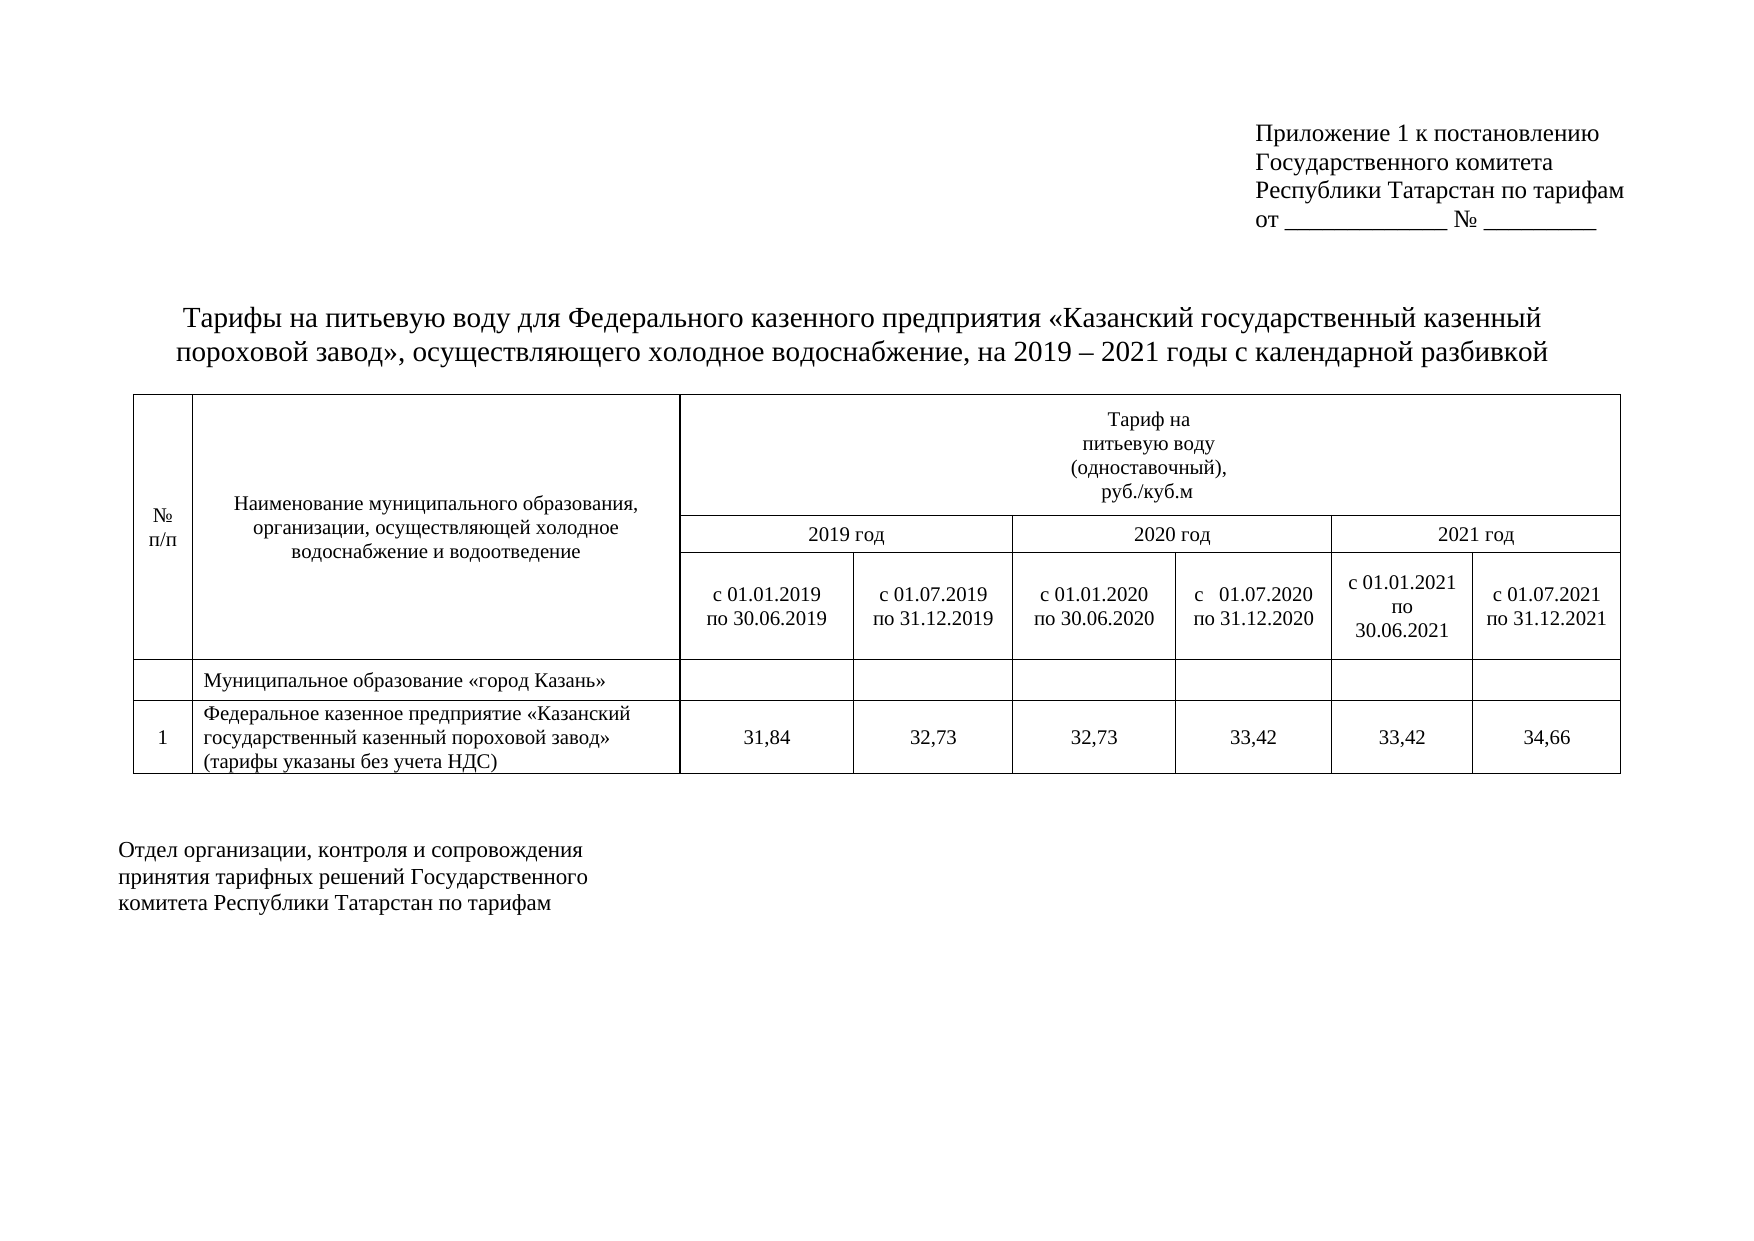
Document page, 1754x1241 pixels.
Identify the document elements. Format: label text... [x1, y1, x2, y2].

table_cell [1013, 660, 1175, 700]
text Тарифы на питьевую воду для Федерального казенного предприятия «Казанский государственный казенный пороховой завод», осуществляющего холодное водоснабжение, на 2019 – 2021 годы с календарной разбивкой [118, 300, 1606, 367]
table_cell Муниципальное образование «город Казань» [193, 660, 679, 700]
table_cell с 01.01.2020 по 30.06.2020 [1013, 553, 1175, 659]
table_cell 2019 год [681, 516, 1012, 552]
table_cell 2021 год [1332, 516, 1620, 552]
table_cell [1332, 660, 1472, 700]
table_header № п/п [134, 395, 192, 659]
text принятия тарифных решений Государственного [118, 863, 1621, 889]
table_cell 33,42 [1332, 701, 1472, 773]
text Республики Татарстан по тарифам [1255, 176, 1636, 204]
table_cell 32,73 [1013, 701, 1175, 773]
table_cell 34,66 [1473, 701, 1620, 773]
table_cell 2020 год [1013, 516, 1331, 552]
text Отдел организации, контроля и сопровождения [118, 837, 1621, 863]
text от _____________ № _________ [1255, 204, 1636, 233]
table_cell [1473, 660, 1620, 700]
table_header Тариф на питьевую воду (одноставочный), руб./куб.м [681, 395, 1620, 515]
table_header Наименование муниципального образования, организации, осуществляющей холодное водоснабжение и водоотведение [193, 395, 679, 659]
table_cell [681, 660, 853, 700]
table_cell 1 [134, 701, 192, 773]
text комитета Республики Татарстан по тарифам [118, 889, 1621, 916]
table_cell 31,84 [681, 701, 853, 773]
text Государственного комитета [1255, 147, 1636, 176]
text Приложение 1 к постановлению [1255, 118, 1636, 147]
table_cell 33,42 [1176, 701, 1331, 773]
table_cell [1176, 660, 1331, 700]
table_cell 32,73 [854, 701, 1012, 773]
table_cell с 01.01.2019 по 30.06.2019 [681, 553, 853, 659]
table_cell с 01.07.2020 по 31.12.2020 [1176, 553, 1331, 659]
table_cell с 01.07.2021 по 31.12.2021 [1473, 553, 1620, 659]
table_cell [854, 660, 1012, 700]
table_cell с 01.01.2021 по 30.06.2021 [1332, 553, 1472, 659]
table_cell Федеральное казенное предприятие «Казанский государственный казенный пороховой завод» (тарифы указаны без учета НДС) [193, 701, 679, 773]
table_cell с 01.07.2019 по 31.12.2019 [854, 553, 1012, 659]
table_cell [134, 660, 192, 700]
